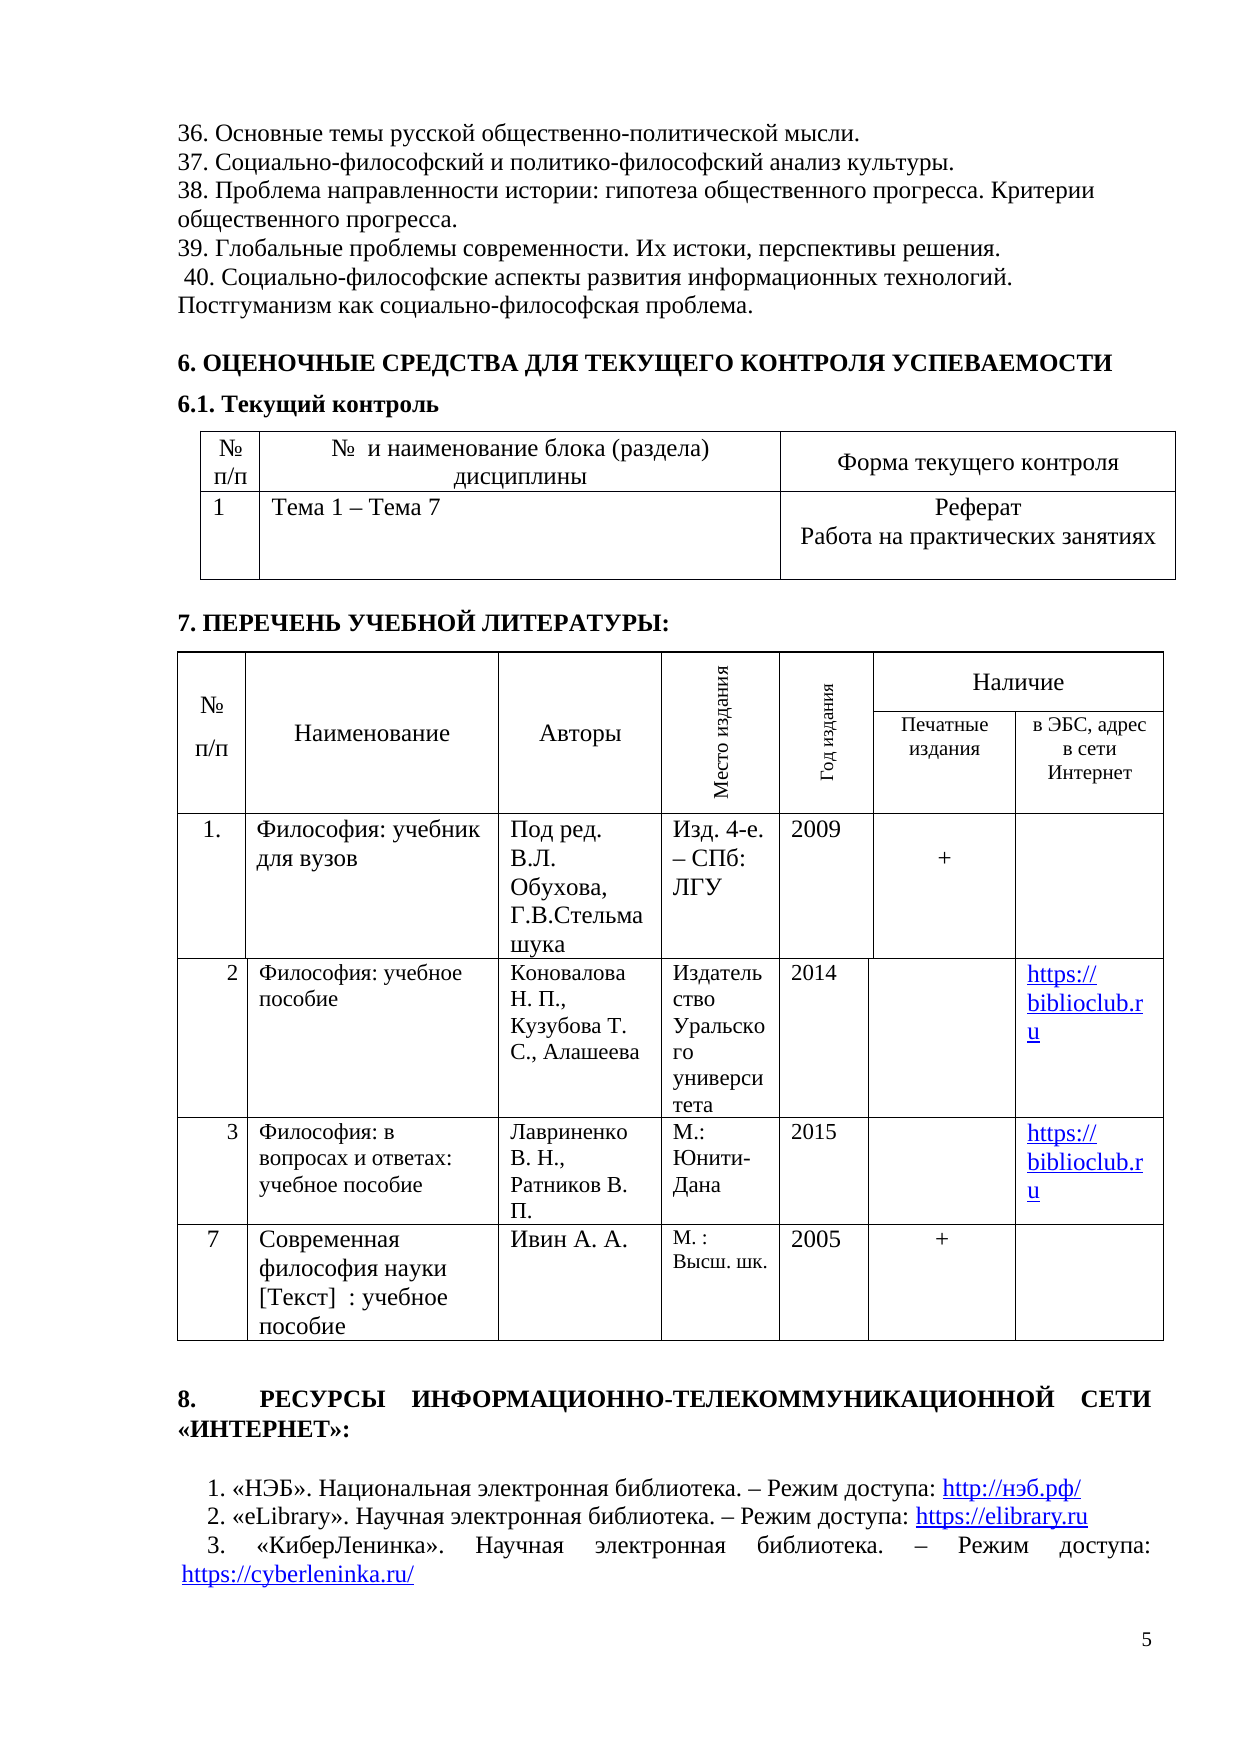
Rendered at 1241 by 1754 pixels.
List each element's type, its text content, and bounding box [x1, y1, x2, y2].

text 6.1. Текущий контроль [177, 389, 1152, 418]
table_cell Тема 1 – Тема 7 [260, 492, 780, 578]
table_cell Изд. 4-е. – СПб: ЛГУ [662, 814, 779, 958]
table_cell 1 [201, 492, 259, 578]
table_cell Издательство Уральского университета [662, 959, 779, 1117]
table_cell Философия: учебник для вузов [246, 814, 498, 958]
table_cell 2014 [780, 959, 868, 1117]
table_cell [1016, 1225, 1163, 1339]
list Ресурсы информационно-телекоммуникационной сети «Интернет»: [177, 1384, 1152, 1443]
table_cell 2 [178, 959, 247, 1117]
table_cell Печатные издания [874, 712, 1015, 813]
table_cell 2009 [780, 814, 873, 958]
table_cell Лавриненко В. Н., Ратников В. П. [499, 1118, 661, 1223]
table_cell Ивин А. А. [499, 1225, 661, 1339]
table_cell 2015 [780, 1118, 868, 1223]
table_cell Под ред. В.Л. Обухова, Г.В.Стельмашука [499, 814, 661, 958]
text 1. «НЭБ». Национальная электронная библиотека. – Режим доступа: http://нэб.рф/ [181, 1473, 1152, 1501]
text 37. Социально-философский и политико-философский анализ культуры. [177, 147, 1152, 176]
table_cell Философия: в вопросах и ответах: учебное пособие [248, 1118, 498, 1223]
table_cell Философия: учебное пособие [248, 959, 498, 1117]
table_header Наименование [246, 653, 498, 813]
table_cell в ЭБС, адрес в сети Интернет [1016, 712, 1163, 813]
text 3. «КиберЛенинка». Научная электронная библиотека. – Режим доступа: https://cyberleninka.ru/ [181, 1530, 1152, 1588]
table_cell [869, 1118, 1015, 1223]
table_header Авторы [499, 653, 661, 813]
table_header Форма текущего контроля [781, 432, 1175, 491]
text 7. ПЕРЕЧЕНЬ УЧЕБНОЙ ЛИТЕРАТУРЫ: [177, 608, 1152, 637]
table_cell 3 [178, 1118, 247, 1223]
table_cell Современная философия науки [Текст] : учебное пособие [248, 1225, 498, 1339]
table_header № п/п [201, 432, 259, 491]
table_header Год издания [780, 653, 873, 813]
table_cell [1016, 814, 1163, 958]
table_cell + [869, 1225, 1015, 1339]
table_cell 2005 [780, 1225, 868, 1339]
table_header Место издания [662, 653, 779, 813]
table_cell М. : Высш. шк. [662, 1225, 779, 1339]
table_cell [869, 959, 1015, 1117]
text 36. Основные темы русской общественно-политической мысли. [177, 118, 1152, 147]
table_header № п/п [178, 653, 245, 813]
table_cell https://biblioclub.ru [1016, 1118, 1163, 1223]
table_header Наличие [874, 653, 1163, 711]
table_cell М.: Юнити-Дана [662, 1118, 779, 1223]
text 2. «eLibrary». Научная электронная библиотека. – Режим доступа: https://elibrary.ru [181, 1501, 1152, 1530]
table_header № и наименование блока (раздела) дисциплины [260, 432, 780, 491]
table_cell https://biblioclub.ru [1016, 959, 1163, 1117]
table_cell + [874, 814, 1015, 958]
table_cell 1. [178, 814, 245, 958]
table_cell Реферат Работа на практических занятиях [781, 492, 1175, 578]
text 6. Оценочные средства для текущего контроля успеваемости [177, 348, 1152, 377]
table_cell Коновалова Н. П., Кузубова Т. С., Алашеева [499, 959, 661, 1117]
text 38. Проблема направленности истории: гипотеза общественного прогресса. Критерии общественного прогресса. [177, 176, 1152, 233]
table_cell 7 [178, 1225, 247, 1339]
text 40. Социально-философские аспекты развития информационных технологий. Постгуманизм как социально-философская проблема. [177, 262, 1152, 319]
text 39. Глобальные проблемы современности. Их истоки, перспективы решения. [177, 233, 1152, 262]
